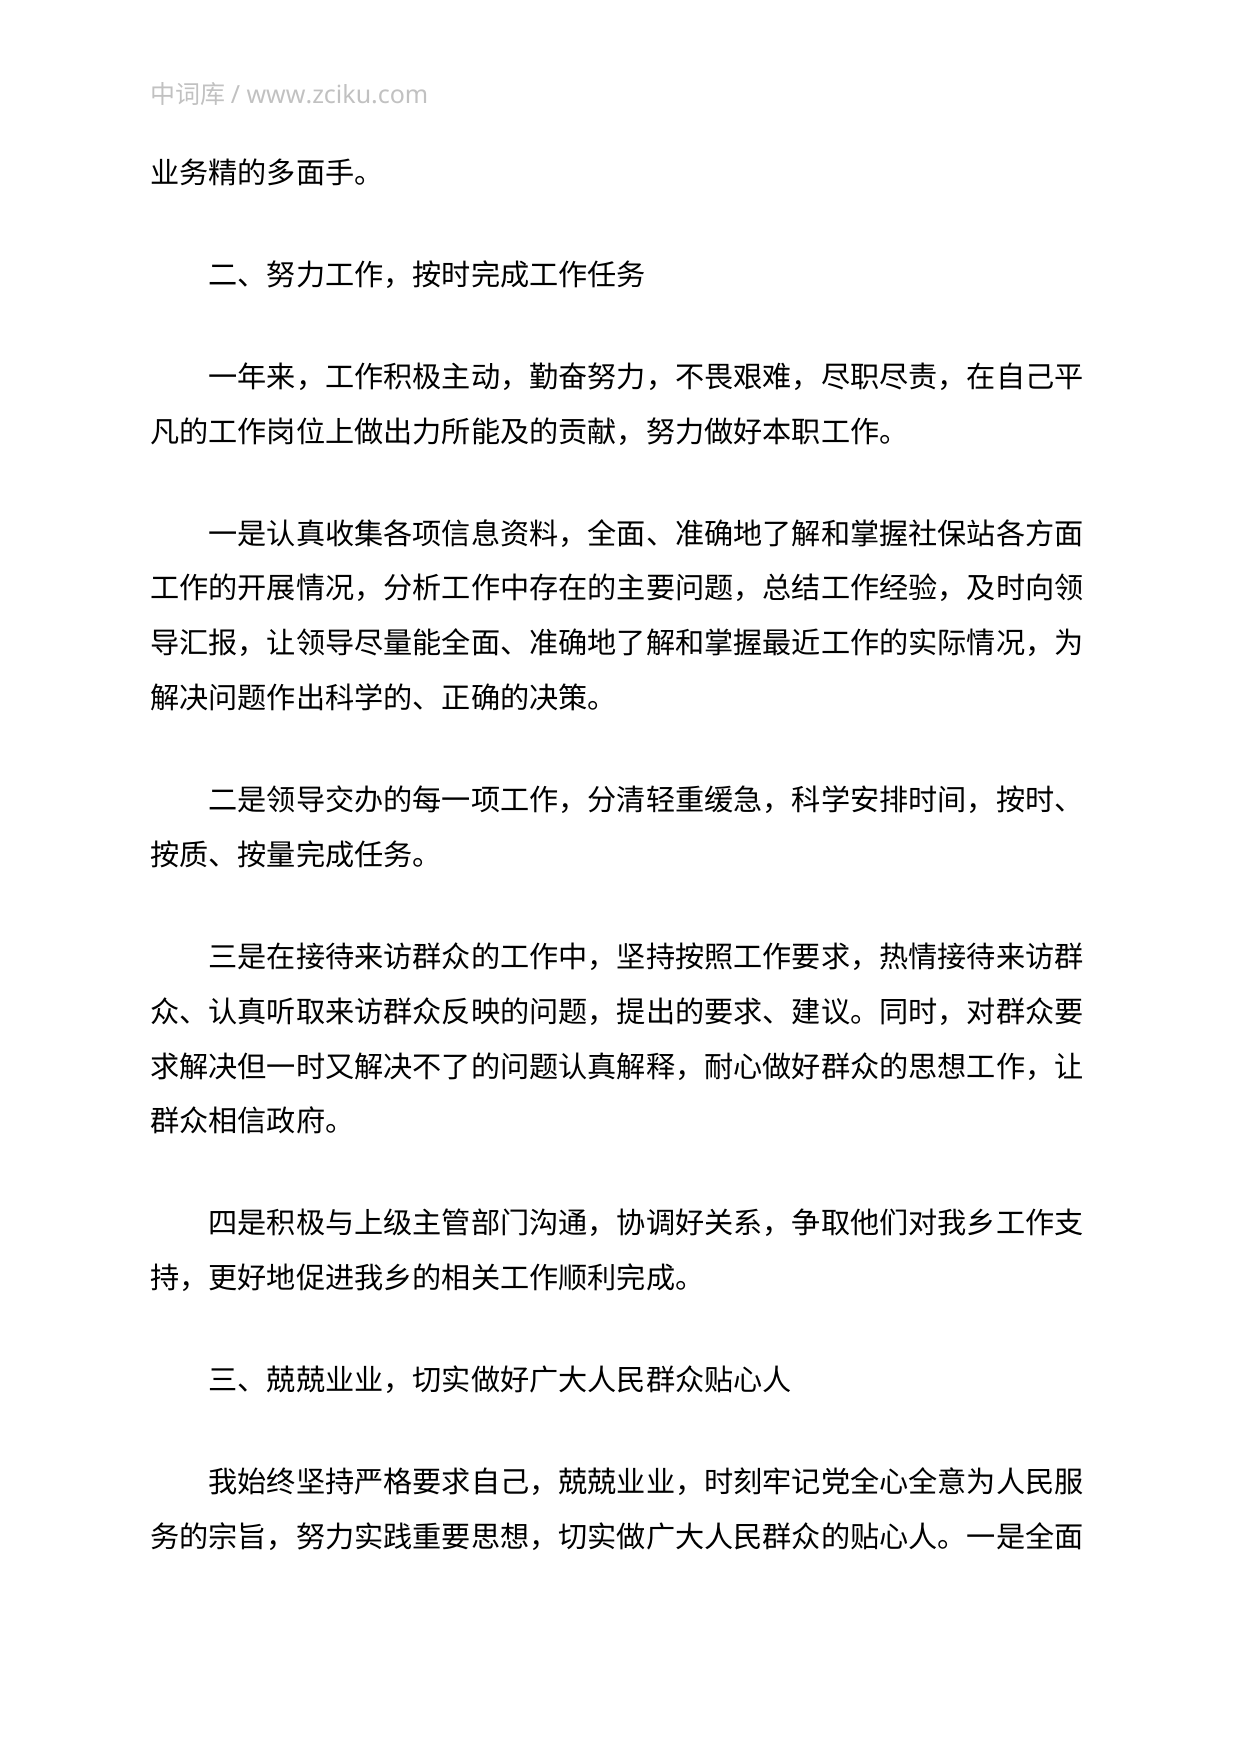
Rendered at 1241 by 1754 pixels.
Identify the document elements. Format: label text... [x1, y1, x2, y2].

text 一年来，工作积极主动，勤奋努力，不畏艰难，尽职尽责，在自己平凡的工作岗位上做出力所能及的贡献，努力做好本职工作。 [150, 353, 1090, 451]
text 二是领导交办的每一项工作，分清轻重缓急，科学安排时间，按时、按质、按量完成任务。 [150, 777, 1090, 874]
text 四是积极与上级主管部门沟通，协调好关系，争取他们对我乡工作支持，更好地促进我乡的相关工作顺利完成。 [150, 1200, 1090, 1297]
text 二、努力工作，按时完成工作任务 [150, 252, 1090, 294]
text 一是认真收集各项信息资料，全面、准确地了解和掌握社保站各方面工作的开展情况，分析工作中存在的主要问题，总结工作经验，及时向领导汇报，让领导尽量能全面、准确地了解和掌握最近工作的实际情况，为解决问题作出科学的、正确的决策。 [150, 510, 1090, 717]
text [150, 150, 1090, 192]
text 三是在接待来访群众的工作中，坚持按照工作要求，热情接待来访群众、认真听取来访群众反映的问题，提出的要求、建议。同时，对群众要求解决但一时又解决不了的问题认真解释，耐心做好群众的思想工作，让群众相信政府。 [150, 933, 1090, 1140]
text 三、兢兢业业，切实做好广大人民群众贴心人 [150, 1356, 1090, 1399]
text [150, 1458, 1090, 1555]
